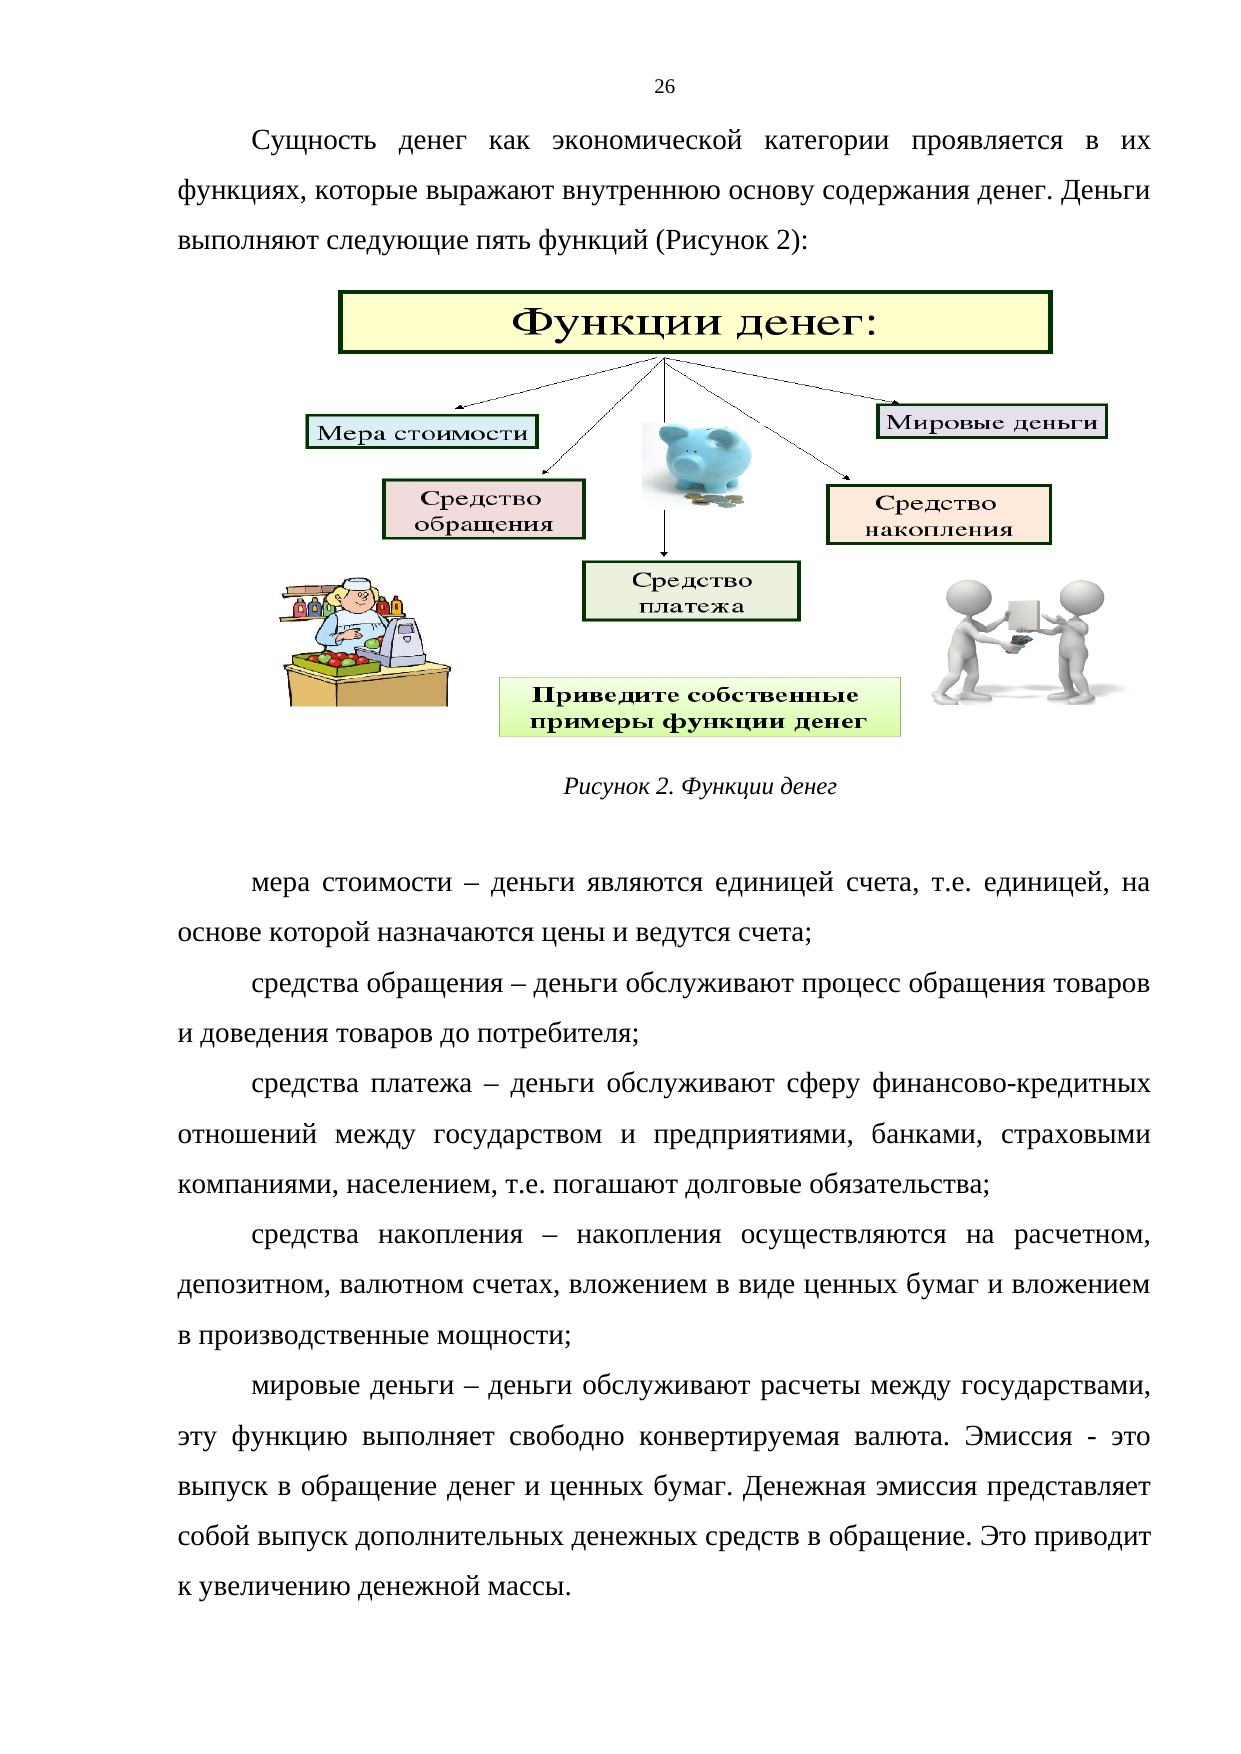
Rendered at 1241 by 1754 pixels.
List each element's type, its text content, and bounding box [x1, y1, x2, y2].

picture [251, 272, 1161, 759]
text Сущность денег как экономической категории проявляется в их функциях, которые выражают внутреннюю основу содержания денег. Деньги выполняют следующие пять функций (Рисунок 2): [177, 122, 1152, 256]
text средства обращения – деньги обслуживают процесс обращения товаров и доведения товаров до потребителя; [177, 965, 1152, 1049]
text Рисунок 2. Функции денег [177, 771, 1152, 799]
text мировые деньги – деньги обслуживают расчеты между государствами, эту функцию выполняет свободно конвертируемая валюта. Эмиссия - это выпуск в обращение денег и ценных бумаг. Денежная эмиссия представляет собой выпуск дополнительных денежных средств в обращение. Это приводит к увеличению денежной массы. [177, 1367, 1152, 1602]
text средства накопления – накопления осуществляются на расчетном, депозитном, валютном счетах, вложением в виде ценных бумаг и вложением в производственные мощности; [177, 1216, 1152, 1351]
text мера стоимости – деньги являются единицей счета, т.е. единицей, на основе которой назначаются цены и ведутся счета; [177, 864, 1152, 948]
text средства платежа – деньги обслуживают сферу финансово-кредитных отношений между государством и предприятиями, банками, страховыми компаниями, населением, т.е. погашают долговые обязательства; [177, 1065, 1152, 1199]
